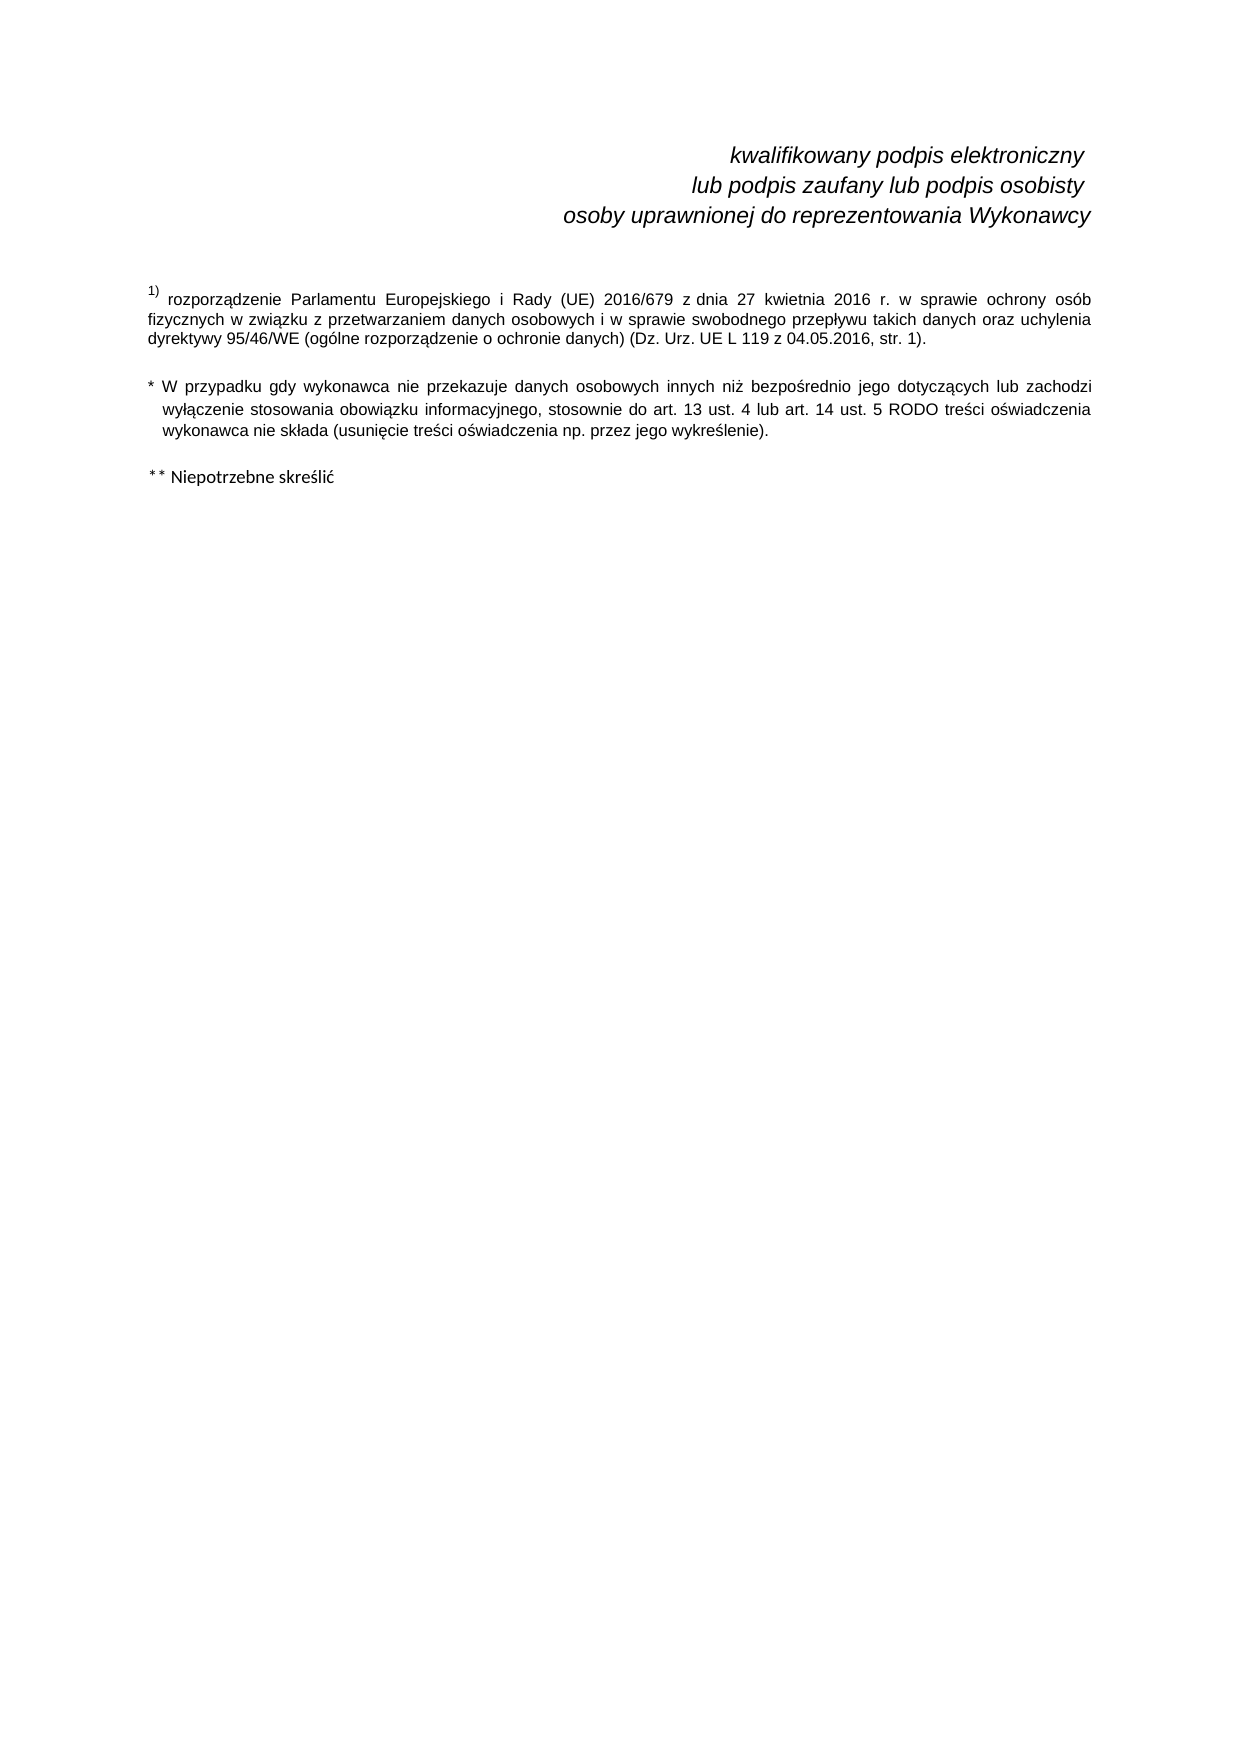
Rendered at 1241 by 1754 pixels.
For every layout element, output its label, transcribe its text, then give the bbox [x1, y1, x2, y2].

text kwalifikowany podpis elektroniczny lub podpis zaufany lub podpis osobisty osoby uprawnionej do reprezentowania Wykonawcy [148, 142, 1092, 228]
text * W przypadku gdy wykonawca nie przekazuje danych osobowych innych niż bezpośrednio jego dotyczących lub zachodzi wyłączenie stosowania obowiązku informacyjnego, stosownie do art. 13 ust. 4 lub art. 14 ust. 5 RODO treści oświadczenia wykonawca nie składa (usunięcie treści oświadczenia np. przez jego wykreślenie). [148, 377, 1092, 440]
text 1) rozporządzenie Parlamentu Europejskiego i Rady (UE) 2016/679 z dnia 27 kwietnia 2016 r. w sprawie ochrony osób fizycznych w związku z przetwarzaniem danych osobowych i w sprawie swobodnego przepływu takich danych oraz uchylenia dyrektywy 95/46/WE (ogólne rozporządzenie o ochronie danych) (Dz. Urz. UE L 119 z 04.05.2016, str. 1). [148, 283, 1092, 348]
text ** Niepotrzebne skreślić [148, 465, 1092, 488]
